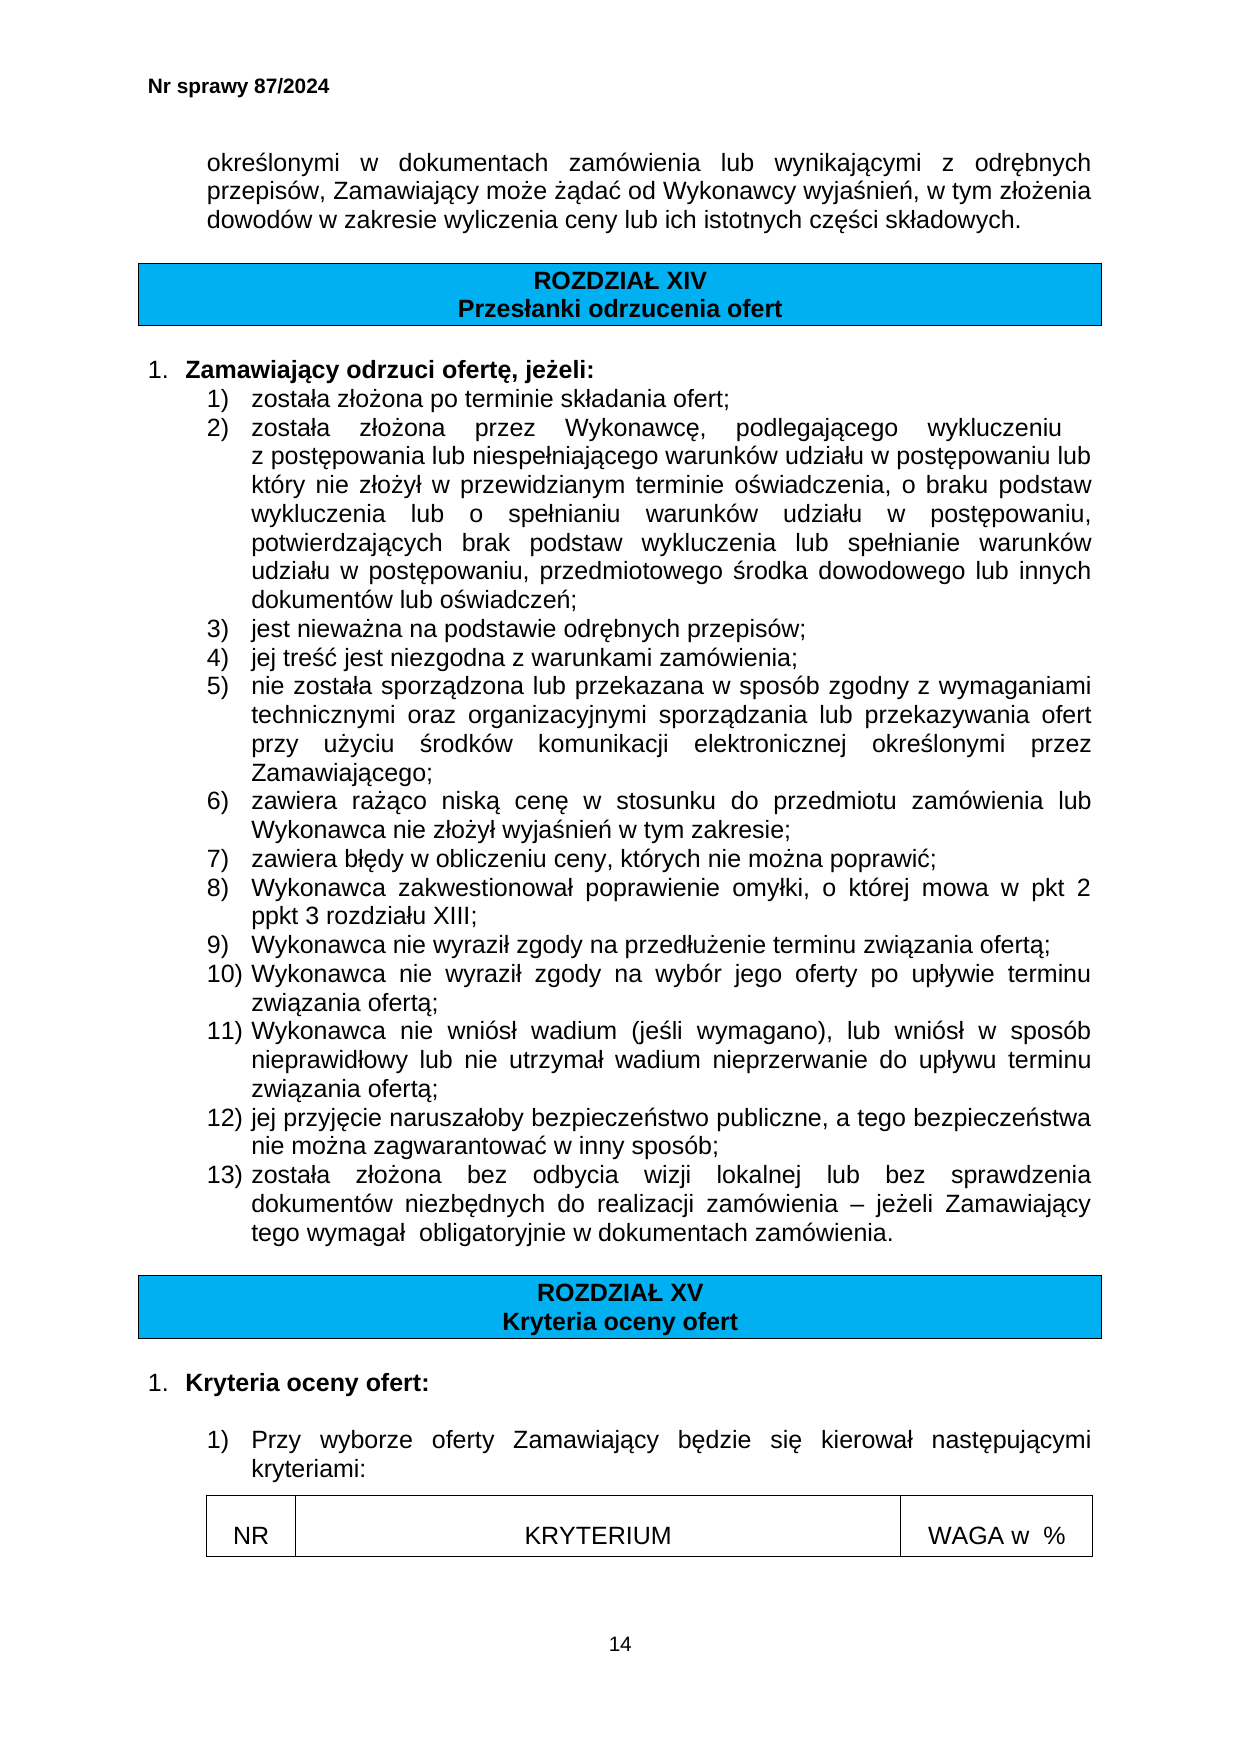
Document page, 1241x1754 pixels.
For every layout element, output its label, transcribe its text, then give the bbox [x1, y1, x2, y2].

text ROZDZIAŁ XV [139, 1276, 1101, 1304]
list zawiera błędy w obliczeniu ceny, których nie można poprawić; [207, 844, 1093, 873]
list zawiera rażąco niską cenę w stosunku do przedmiotu zamówienia lub Wykonawca nie złożył wyjaśnień w tym zakresie; [207, 786, 1093, 844]
list jej treść jest niezgodna z warunkami zamówienia; [207, 643, 1093, 671]
list Wykonawca nie wyraził zgody na wybór jego oferty po upływie terminu związania ofertą; [207, 959, 1093, 1016]
list Zamawiający odrzuci ofertę, jeżeli: [148, 355, 1093, 384]
list Wykonawca zakwestionował poprawienie omyłki, o której mowa w pkt 2 ppkt 3 rozdziału XIII; [207, 873, 1093, 930]
subtitle ROZDZIAŁ XIV [139, 264, 1101, 291]
table_header NR [207, 1496, 295, 1556]
list została złożona po terminie składania ofert; [207, 384, 1093, 413]
list Kryteria oceny ofert: [148, 1368, 1093, 1396]
list jej przyjęcie naruszałoby bezpieczeństwo publiczne, a tego bezpieczeństwa nie można zagwarantować w inny sposób; [207, 1103, 1093, 1160]
list została złożona przez Wykonawcę, podlegającego wykluczeniu z postępowania lub niespełniającego warunków udziału w postępowaniu lub który nie złożył w przewidzianym terminie oświadczenia, o braku podstaw wykluczenia lub o spełnianiu warunków udziału w postępowaniu, potwierdzających brak podstaw wykluczenia lub spełnianie warunków udziału w postępowaniu, przedmiotowego środka dowodowego lub innych dokumentów lub oświadczeń; [207, 413, 1093, 614]
list Wykonawca nie wniósł wadium (jeśli wymagano), lub wniósł w sposób nieprawidłowy lub nie utrzymał wadium nieprzerwanie do upływu terminu związania ofertą; [207, 1016, 1093, 1103]
list Przy wyborze oferty Zamawiający będzie się kierował następującymi kryteriami: [207, 1425, 1093, 1483]
list Wykonawca nie wyraził zgody na przedłużenie terminu związania ofertą; [207, 930, 1093, 959]
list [148, 148, 1093, 234]
text Kryteria oceny ofert [139, 1304, 1101, 1338]
subtitle Przesłanki odrzucenia ofert [139, 291, 1101, 325]
list nie została sporządzona lub przekazana w sposób zgodny z wymaganiami technicznymi oraz organizacyjnymi sporządzania lub przekazywania ofert przy użyciu środków komunikacji elektronicznej określonymi przez Zamawiającego; [207, 671, 1093, 786]
list została złożona bez odbycia wizji lokalnej lub bez sprawdzenia dokumentów niezbędnych do realizacji zamówienia – jeżeli Zamawiający tego wymagał obligatoryjnie w dokumentach zamówienia. [207, 1160, 1093, 1246]
table_header KRYTERIUM [296, 1496, 900, 1556]
list jest nieważna na podstawie odrębnych przepisów; [207, 614, 1093, 643]
table_header WAGA w % [901, 1496, 1092, 1556]
